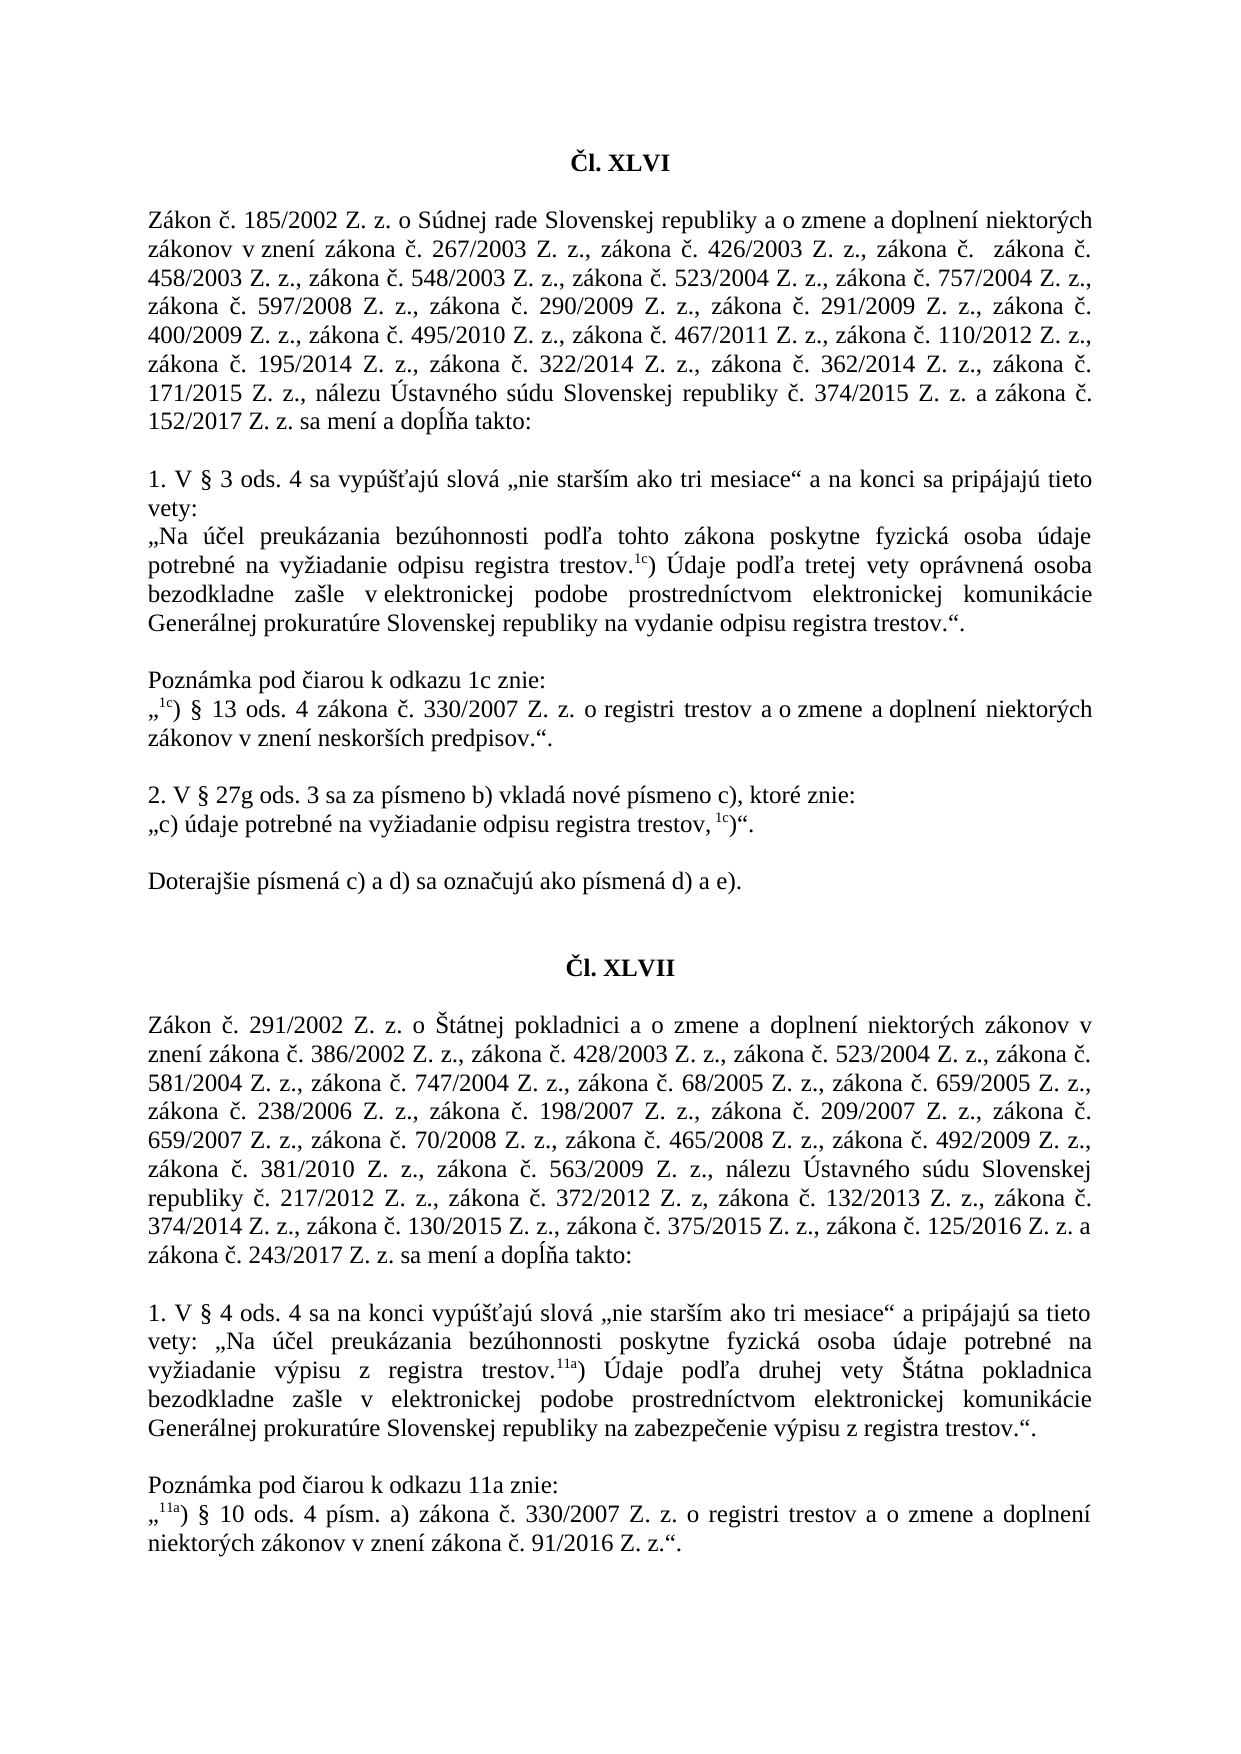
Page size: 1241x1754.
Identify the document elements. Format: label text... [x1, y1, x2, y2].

text „1c) § 13 ods. 4 zákona č. 330/2007 Z. z. o registri trestov a o zmene a doplnení niektorých zákonov v znení neskorších predpisov.“. [148, 694, 1093, 751]
text Zákon č. 291/2002 Z. z. o Štátnej pokladnici a o zmene a doplnení niektorých zákonov v znení zákona č. 386/2002 Z. z., zákona č. 428/2003 Z. z., zákona č. 523/2004 Z. z., zákona č. 581/2004 Z. z., zákona č. 747/2004 Z. z., zákona č. 68/2005 Z. z., zákona č. 659/2005 Z. z., zákona č. 238/2006 Z. z., zákona č. 198/2007 Z. z., zákona č. 209/2007 Z. z., zákona č. 659/2007 Z. z., zákona č. 70/2008 Z. z., zákona č. 465/2008 Z. z., zákona č. 492/2009 Z. z., zákona č. 381/2010 Z. z., zákona č. 563/2009 Z. z., nálezu Ústavného súdu Slovenskej republiky č. 217/2012 Z. z., zákona č. 372/2012 Z. z, zákona č. 132/2013 Z. z., zákona č. 374/2014 Z. z., zákona č. 130/2015 Z. z., zákona č. 375/2015 Z. z., zákona č. 125/2016 Z. z. a zákona č. 243/2017 Z. z. sa mení a dopĺňa takto: [148, 1010, 1093, 1269]
text Poznámka pod čiarou k odkazu 11a znie: [148, 1470, 1093, 1499]
text Čl. XLVII [148, 953, 1093, 981]
text 1. V § 3 ods. 4 sa vypúšťajú slová „nie starším ako tri mesiace“ a na konci sa pripájajú tieto vety: [148, 464, 1093, 521]
text Poznámka pod čiarou k odkazu 1c znie: [148, 665, 1093, 694]
text „11a) § 10 ods. 4 písm. a) zákona č. 330/2007 Z. z. o registri trestov a o zmene a doplnení niektorých zákonov v znení zákona č. 91/2016 Z. z.“. [148, 1499, 1093, 1556]
text Zákon č. 185/2002 Z. z. o Súdnej rade Slovenskej republiky a o zmene a doplnení niektorých zákonov v znení zákona č. 267/2003 Z. z., zákona č. 426/2003 Z. z., zákona č. zákona č. 458/2003 Z. z., zákona č. 548/2003 Z. z., zákona č. 523/2004 Z. z., zákona č. 757/2004 Z. z., zákona č. 597/2008 Z. z., zákona č. 290/2009 Z. z., zákona č. 291/2009 Z. z., zákona č. 400/2009 Z. z., zákona č. 495/2010 Z. z., zákona č. 467/2011 Z. z., zákona č. 110/2012 Z. z., zákona č. 195/2014 Z. z., zákona č. 322/2014 Z. z., zákona č. 362/2014 Z. z., zákona č. 171/2015 Z. z., nálezu Ústavného súdu Slovenskej republiky č. 374/2015 Z. z. a zákona č. 152/2017 Z. z. sa mení a dopĺňa takto: [148, 205, 1093, 435]
text Čl. XLVI [148, 148, 1093, 176]
text 2. V § 27g ods. 3 sa za písmeno b) vkladá nové písmeno c), ktoré znie: [148, 780, 1093, 809]
text „Na účel preukázania bezúhonnosti podľa tohto zákona poskytne fyzická osoba údaje potrebné na vyžiadanie odpisu registra trestov.1c) Údaje podľa tretej vety oprávnená osoba bezodkladne zašle v elektronickej podobe prostredníctvom elektronickej komunikácie Generálnej prokuratúre Slovenskej republiky na vydanie odpisu registra trestov.“. [148, 521, 1093, 636]
text „c) údaje potrebné na vyžiadanie odpisu registra trestov, 1c)“. [148, 809, 1093, 838]
text 1. V § 4 ods. 4 sa na konci vypúšťajú slová „nie starším ako tri mesiace“ a pripájajú sa tieto vety: „Na účel preukázania bezúhonnosti poskytne fyzická osoba údaje potrebné na vyžiadanie výpisu z registra trestov.11a) Údaje podľa druhej vety Štátna pokladnica bezodkladne zašle v elektronickej podobe prostredníctvom elektronickej komunikácie Generálnej prokuratúre Slovenskej republiky na zabezpečenie výpisu z registra trestov.“. [148, 1298, 1093, 1441]
text Doterajšie písmená c) a d) sa označujú ako písmená d) a e). [148, 866, 1093, 895]
